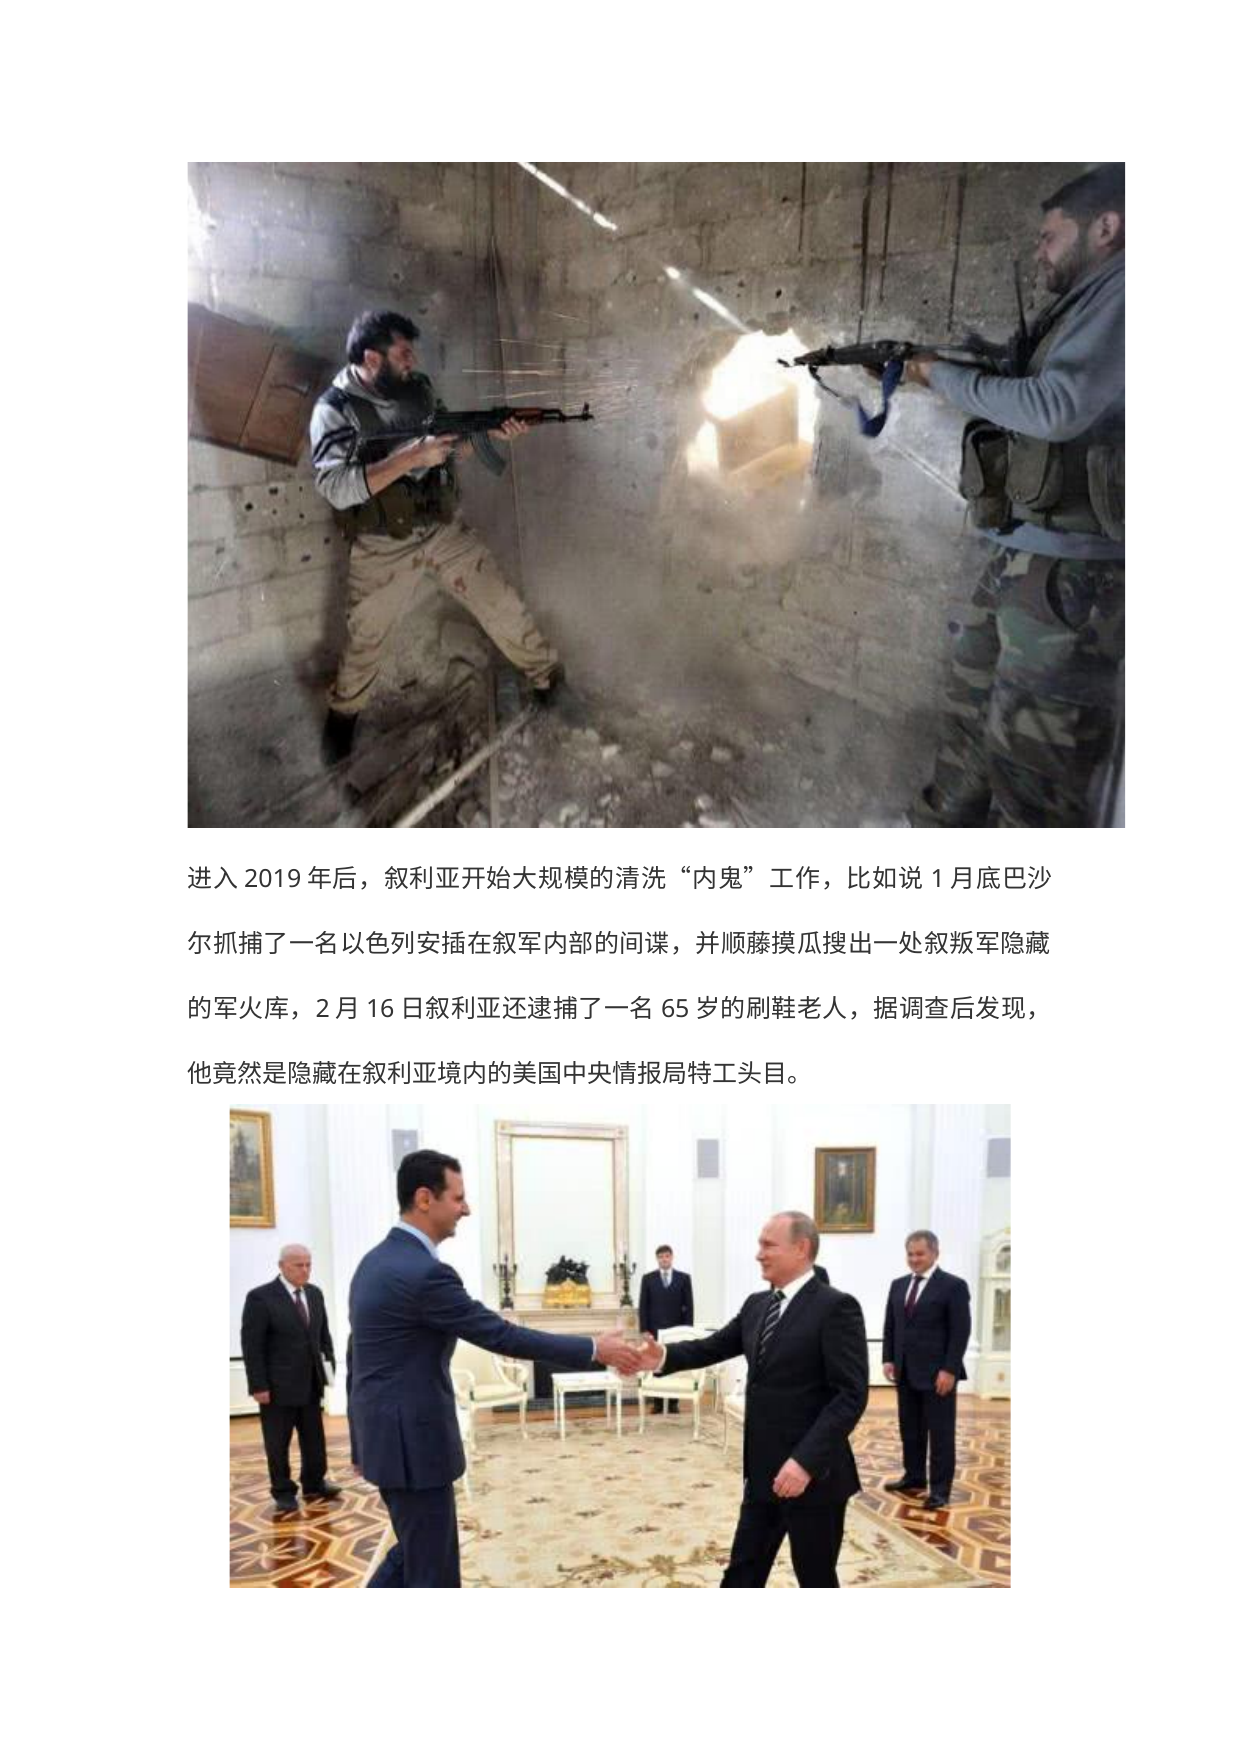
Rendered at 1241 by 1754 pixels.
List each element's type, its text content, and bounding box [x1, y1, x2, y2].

picture [187, 162, 1125, 828]
picture [229, 1104, 1011, 1588]
text 进入2019年后，叙利亚开始大规模的清洗“内鬼”工作，比如说1月底巴沙尔抓捕了一名以色列安插在叙军内部的间谍，并顺藤摸瓜搜出一处叙叛军隐藏的军火库，2月16日叙利亚还逮捕了一名65岁的刷鞋老人，据调查后发现，他竟然是隐藏在叙利亚境内的美国中央情报局特工头目。 [187, 844, 1053, 1104]
